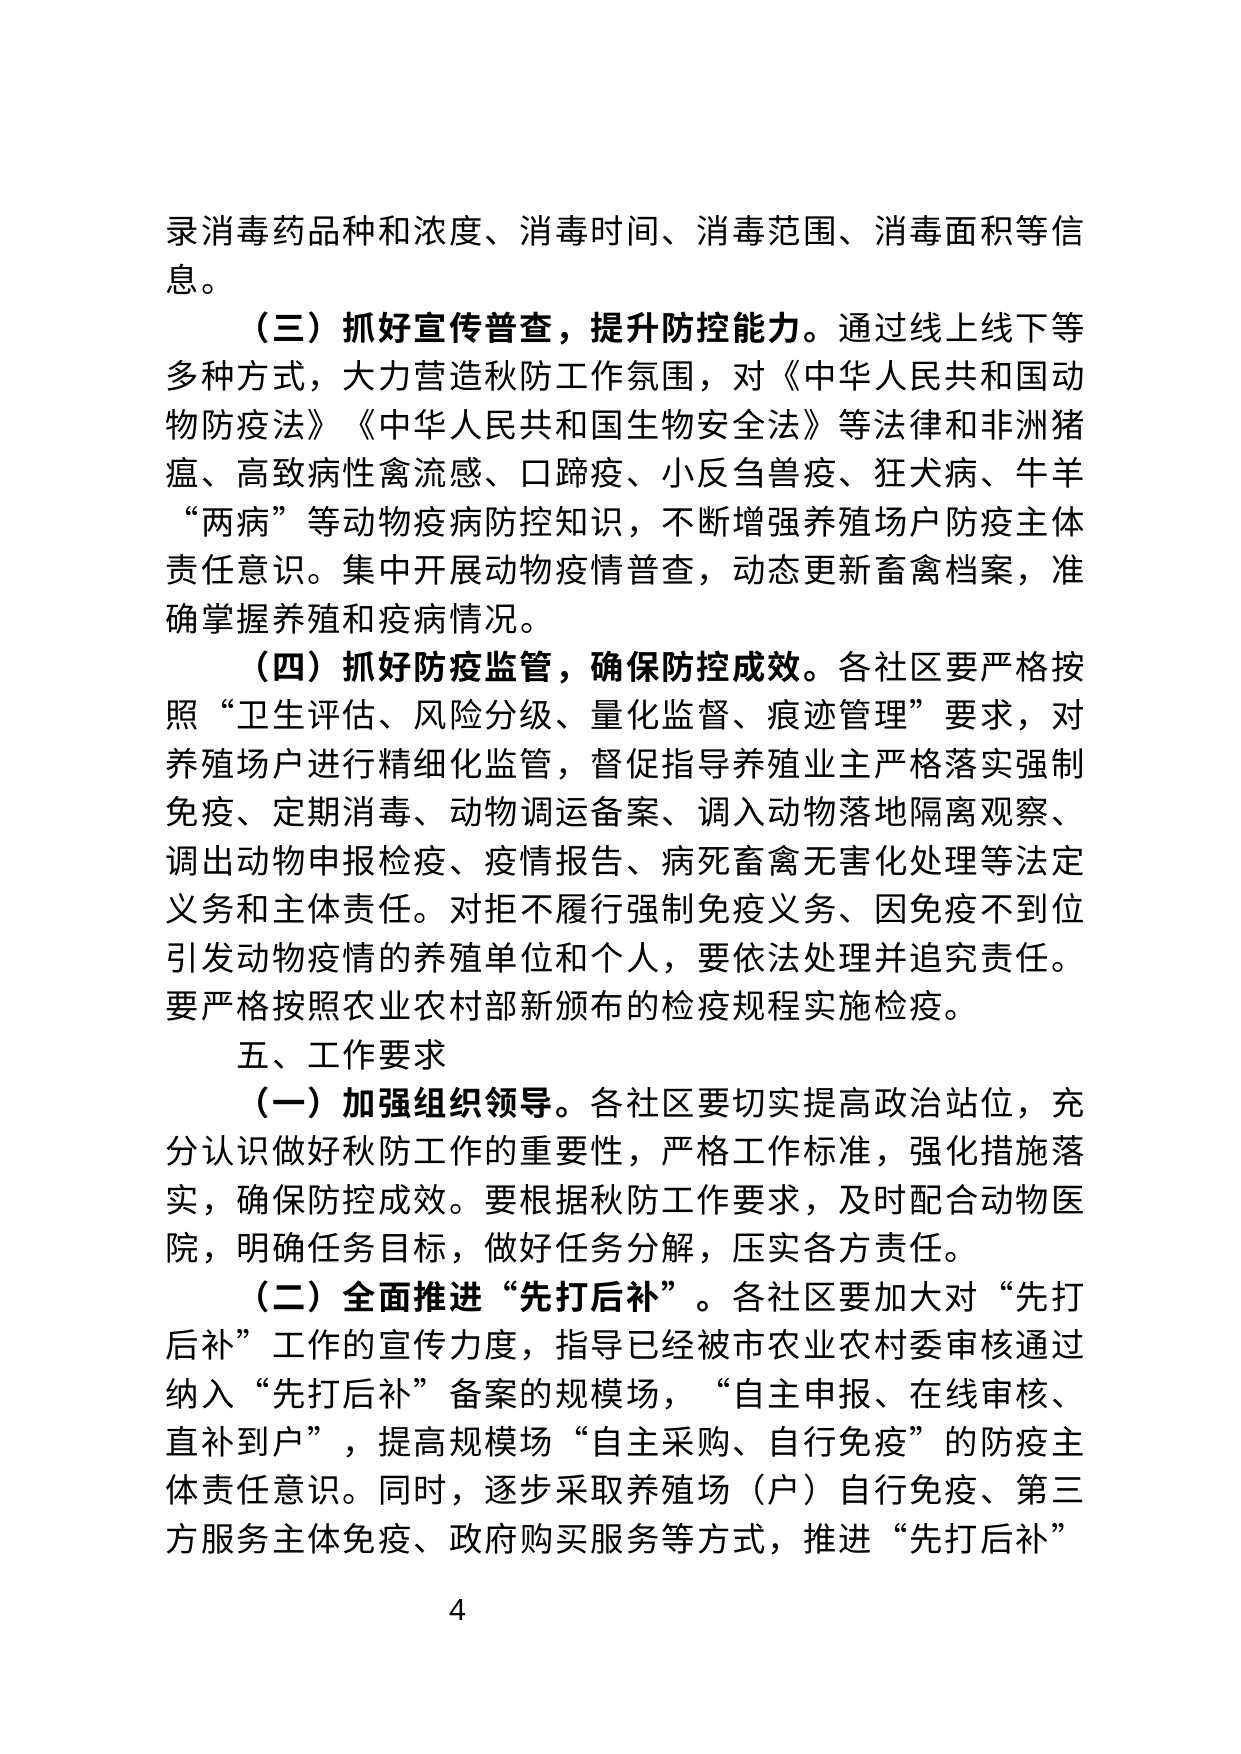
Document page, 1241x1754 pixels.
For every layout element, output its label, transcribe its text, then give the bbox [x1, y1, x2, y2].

text 五、工作要求 [166, 1028, 1086, 1077]
text （一）加强组织领导。各社区要切实提高政治站位，充分认识做好秋防工作的重要性，严格工作标准，强化措施落实，确保防控成效。要根据秋防工作要求，及时配合动物医院，明确任务目标，做好任务分解，压实各方责任。 [166, 1077, 1086, 1270]
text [166, 205, 1086, 302]
text （四）抓好防疫监管，确保防控成效。各社区要严格按照“卫生评估、风险分级、量化监督、痕迹管理”要求，对养殖场户进行精细化监管，督促指导养殖业主严格落实强制免疫、定期消毒、动物调运备案、调入动物落地隔离观察、调出动物申报检疫、疫情报告、病死畜禽无害化处理等法定义务和主体责任。对拒不履行强制免疫义务、因免疫不到位引发动物疫情的养殖单位和个人，要依法处理并追究责任。要严格按照农业农村部新颁布的检疫规程实施检疫。 [166, 641, 1086, 1028]
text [166, 1270, 1086, 1561]
text （三）抓好宣传普查，提升防控能力。通过线上线下等多种方式，大力营造秋防工作氛围，对《中华人民共和国动物防疫法》《中华人民共和国生物安全法》等法律和非洲猪瘟、高致病性禽流感、口蹄疫、小反刍兽疫、狂犬病、牛羊“两病”等动物疫病防控知识，不断增强养殖场户防疫主体责任意识。集中开展动物疫情普查，动态更新畜禽档案，准确掌握养殖和疫病情况。 [166, 302, 1086, 641]
